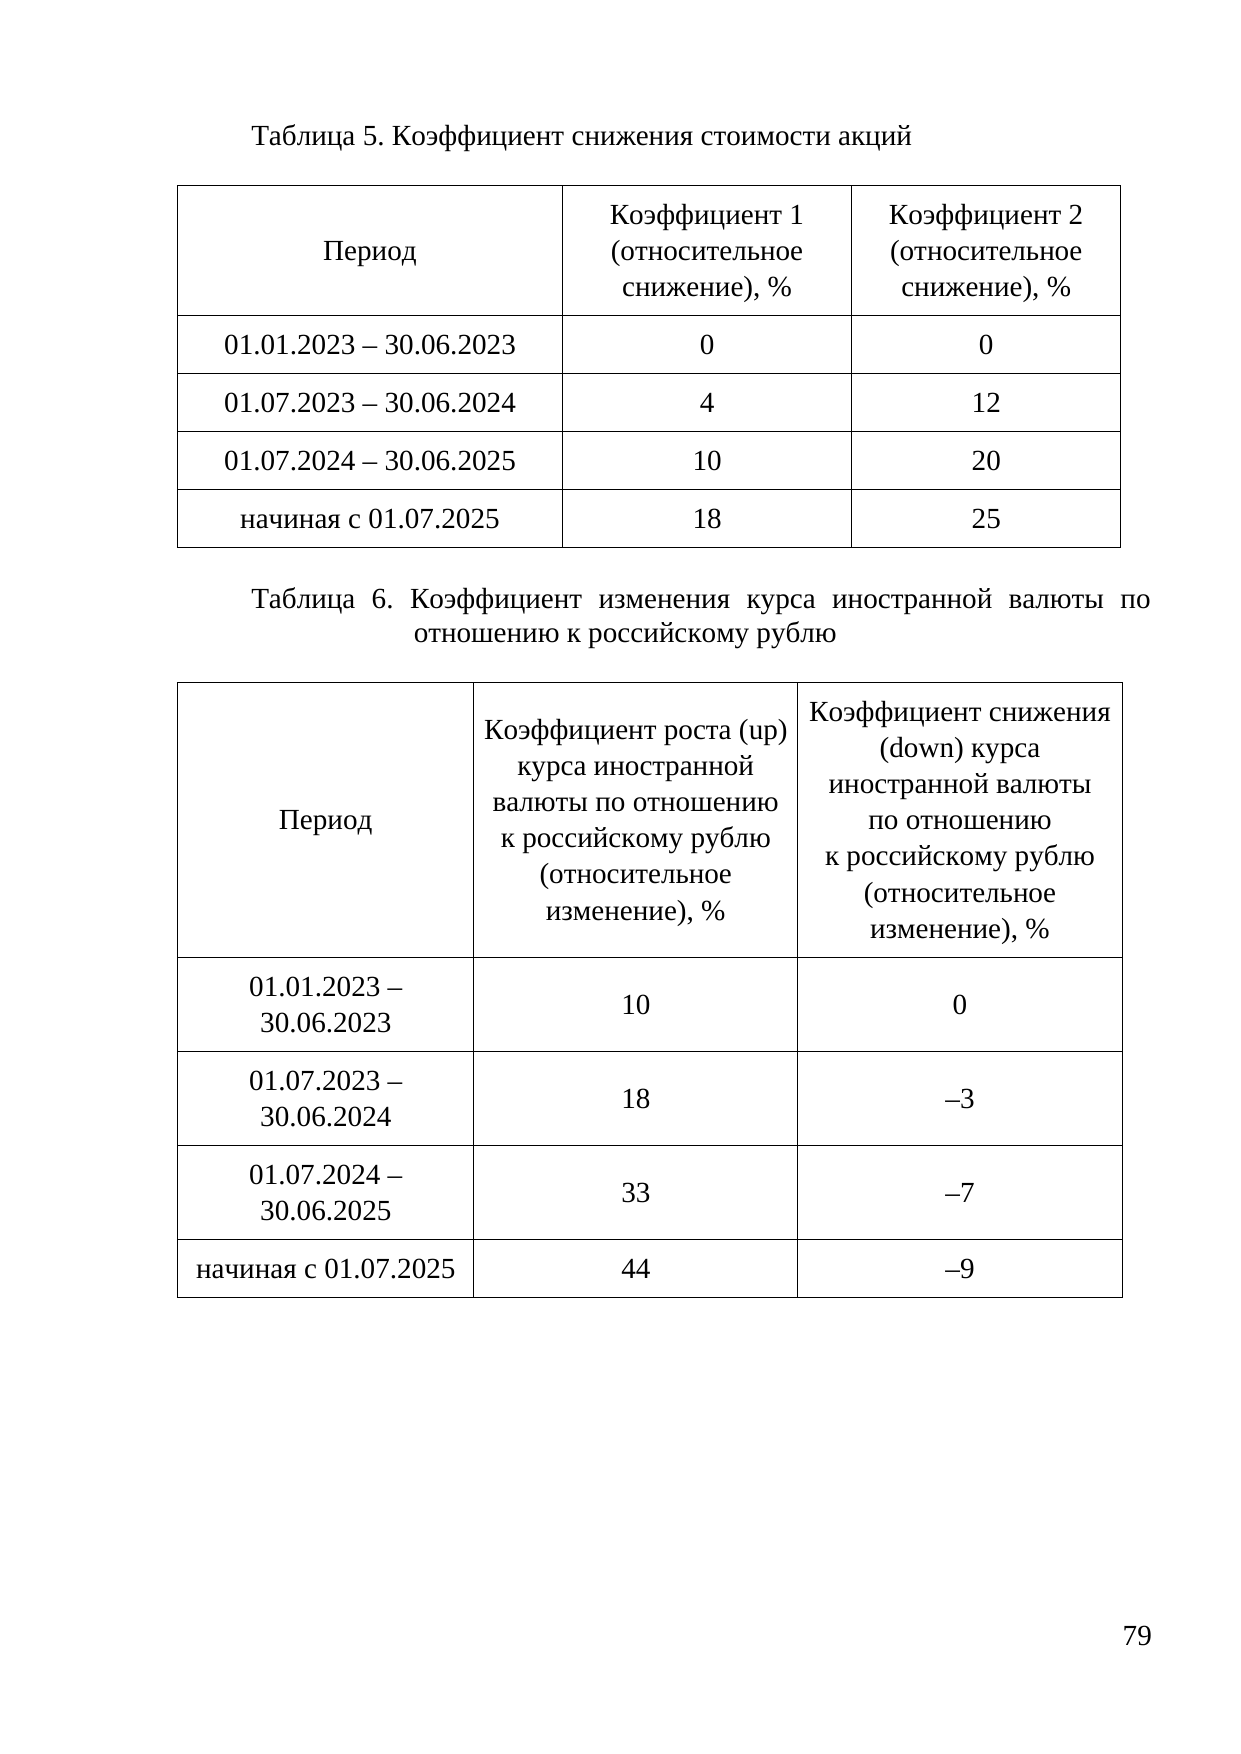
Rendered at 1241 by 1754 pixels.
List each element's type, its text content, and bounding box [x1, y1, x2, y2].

table_cell 0 [852, 316, 1120, 373]
table_cell 01.07.2023 – 30.06.2024 [178, 1052, 473, 1145]
table_cell 01.01.2023 – 30.06.2023 [178, 958, 473, 1051]
table_cell –7 [798, 1146, 1122, 1239]
table_cell 0 [563, 316, 851, 373]
table_cell 10 [563, 432, 851, 489]
text Таблица 6. Коэффициент изменения курса иностранной валюты по отношению к российскому рублю [251, 582, 1152, 649]
table_header Период [178, 683, 473, 957]
table_cell 33 [474, 1146, 797, 1239]
table_cell 01.07.2024 – 30.06.2025 [178, 1146, 473, 1239]
table_cell 18 [474, 1052, 797, 1145]
table_cell 18 [563, 490, 851, 547]
table_cell начиная с 01.07.2025 [178, 490, 562, 547]
table_cell 10 [474, 958, 797, 1051]
table_cell –3 [798, 1052, 1122, 1145]
table_cell начиная с 01.07.2025 [178, 1240, 473, 1297]
table_cell 0 [798, 958, 1122, 1051]
table_cell 01.07.2023 – 30.06.2024 [178, 374, 562, 431]
table_header Коэффициент 1 (относительное снижение), % [563, 186, 851, 315]
table_cell 4 [563, 374, 851, 431]
table_cell 01.07.2024 – 30.06.2025 [178, 432, 562, 489]
table_header Период [178, 186, 562, 315]
table_cell 25 [852, 490, 1120, 547]
table_cell 44 [474, 1240, 797, 1297]
text Таблица 5. Коэффициент снижения стоимости акций [177, 118, 1152, 152]
table_cell –9 [798, 1240, 1122, 1297]
table_header Коэффициент 2 (относительное снижение), % [852, 186, 1120, 315]
table_header Коэффициент снижения (down) курса иностранной валюты по отношению к российскому рублю (относительное изменение), % [798, 683, 1122, 957]
table_header Коэффициент роста (up) курса иностранной валюты по отношению к российскому рублю (относительное изменение), % [474, 683, 797, 957]
table_cell 12 [852, 374, 1120, 431]
table_cell 01.01.2023 – 30.06.2023 [178, 316, 562, 373]
table_cell 20 [852, 432, 1120, 489]
